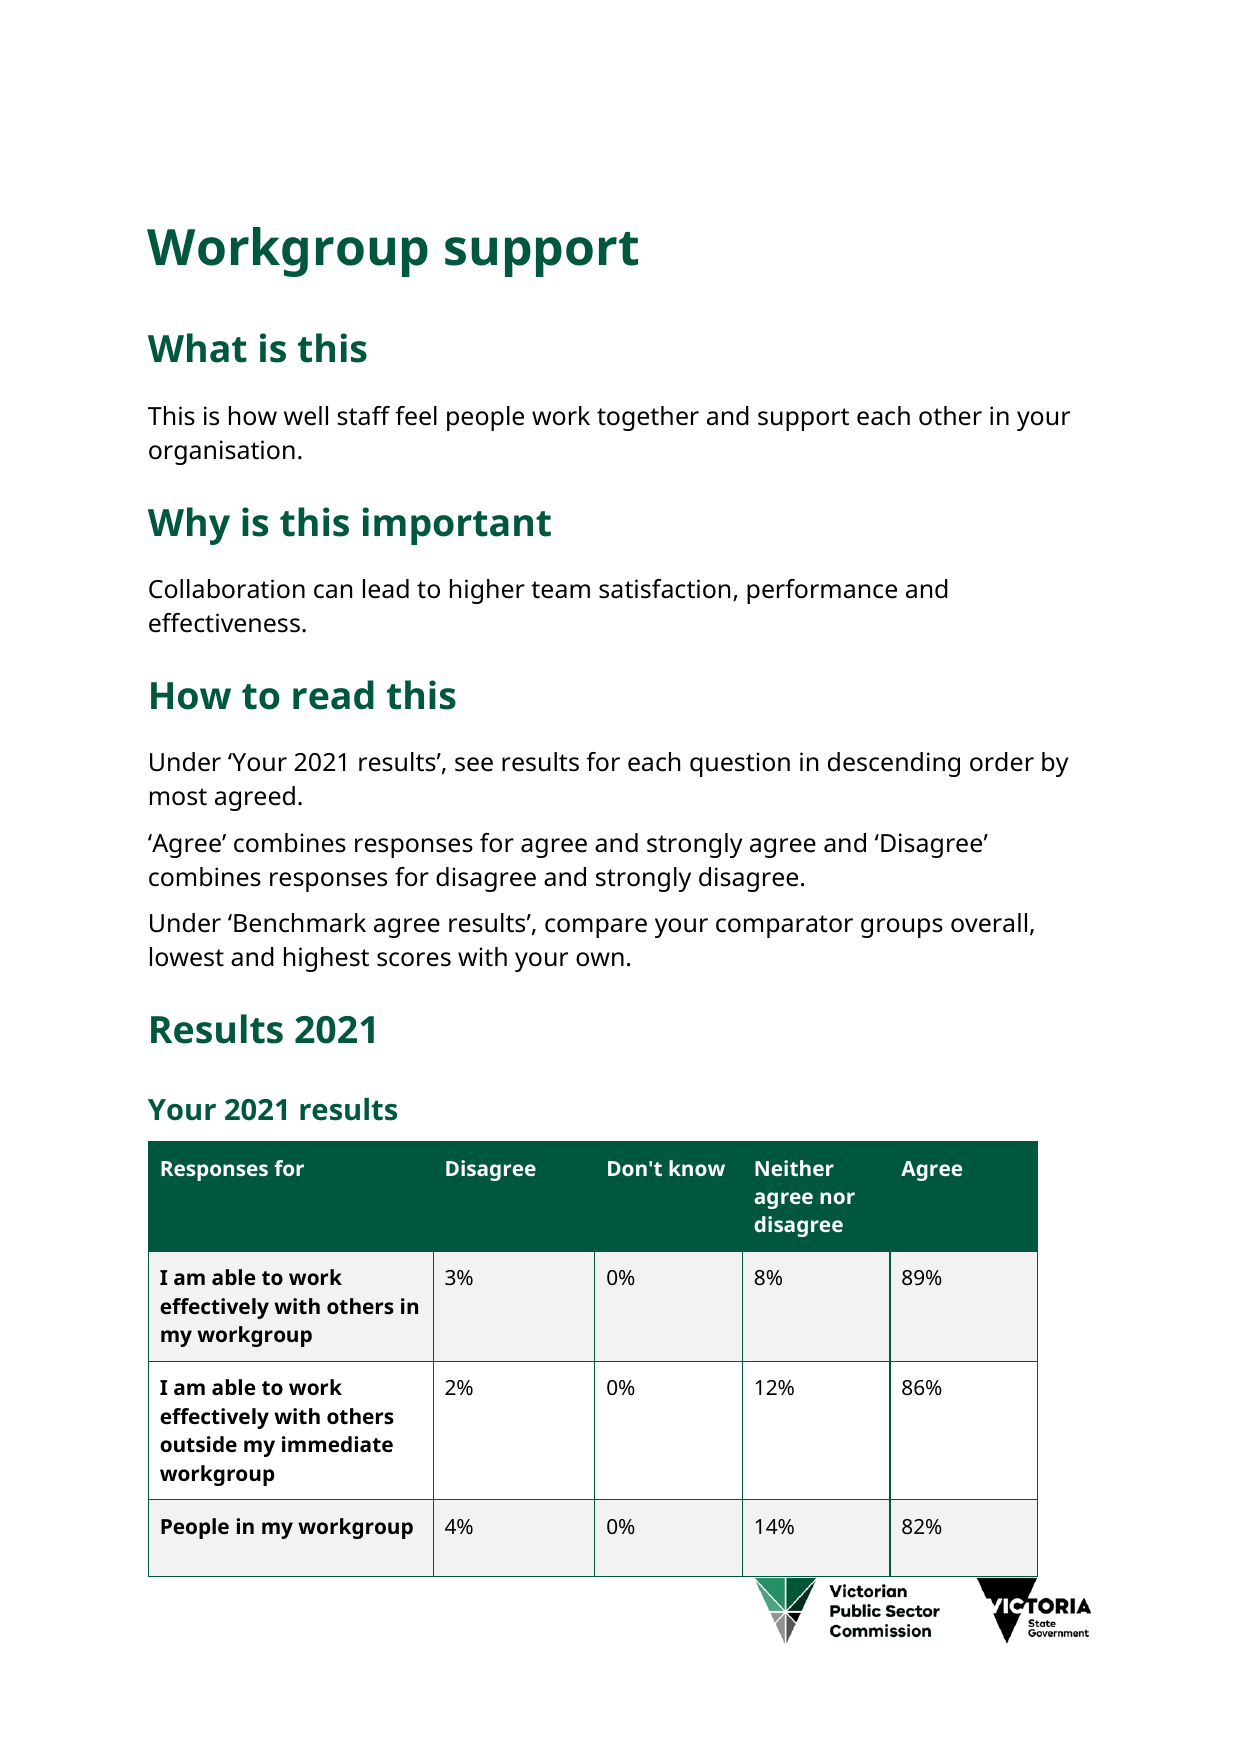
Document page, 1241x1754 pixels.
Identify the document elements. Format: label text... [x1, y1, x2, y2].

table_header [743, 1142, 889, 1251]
subtitle Workgroup support [148, 212, 1092, 280]
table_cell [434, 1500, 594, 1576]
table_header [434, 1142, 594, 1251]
text Under ‘Benchmark agree results’, compare your comparator groups overall, lowest and highest scores with your own. [148, 906, 1092, 974]
text Under ‘Your 2021 results’, see results for each question in descending order by most agreed. [148, 745, 1092, 813]
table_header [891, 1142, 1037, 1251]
subtitle How to read this [148, 669, 1092, 720]
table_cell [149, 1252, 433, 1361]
text Collaboration can lead to higher team satisfaction, performance and effectiveness. [148, 572, 1092, 640]
subtitle Your 2021 results [148, 1089, 1092, 1129]
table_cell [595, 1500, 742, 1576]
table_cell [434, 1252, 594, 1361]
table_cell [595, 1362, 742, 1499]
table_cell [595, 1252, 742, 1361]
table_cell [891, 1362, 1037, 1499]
subtitle Why is this important [148, 496, 1092, 547]
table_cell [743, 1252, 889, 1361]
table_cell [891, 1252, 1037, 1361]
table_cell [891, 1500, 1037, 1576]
text ‘Agree’ combines responses for agree and strongly agree and ‘Disagree’ combines responses for disagree and strongly disagree. [148, 825, 1092, 893]
subtitle What is this [148, 323, 1092, 374]
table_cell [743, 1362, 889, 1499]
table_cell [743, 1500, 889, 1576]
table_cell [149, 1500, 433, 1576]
subtitle Results 2021 [148, 1003, 1092, 1054]
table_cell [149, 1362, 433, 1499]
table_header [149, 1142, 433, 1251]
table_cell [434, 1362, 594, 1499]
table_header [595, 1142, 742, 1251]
picture [754, 1577, 1093, 1645]
text This is how well staff feel people work together and support each other in your organisation. [148, 398, 1092, 467]
